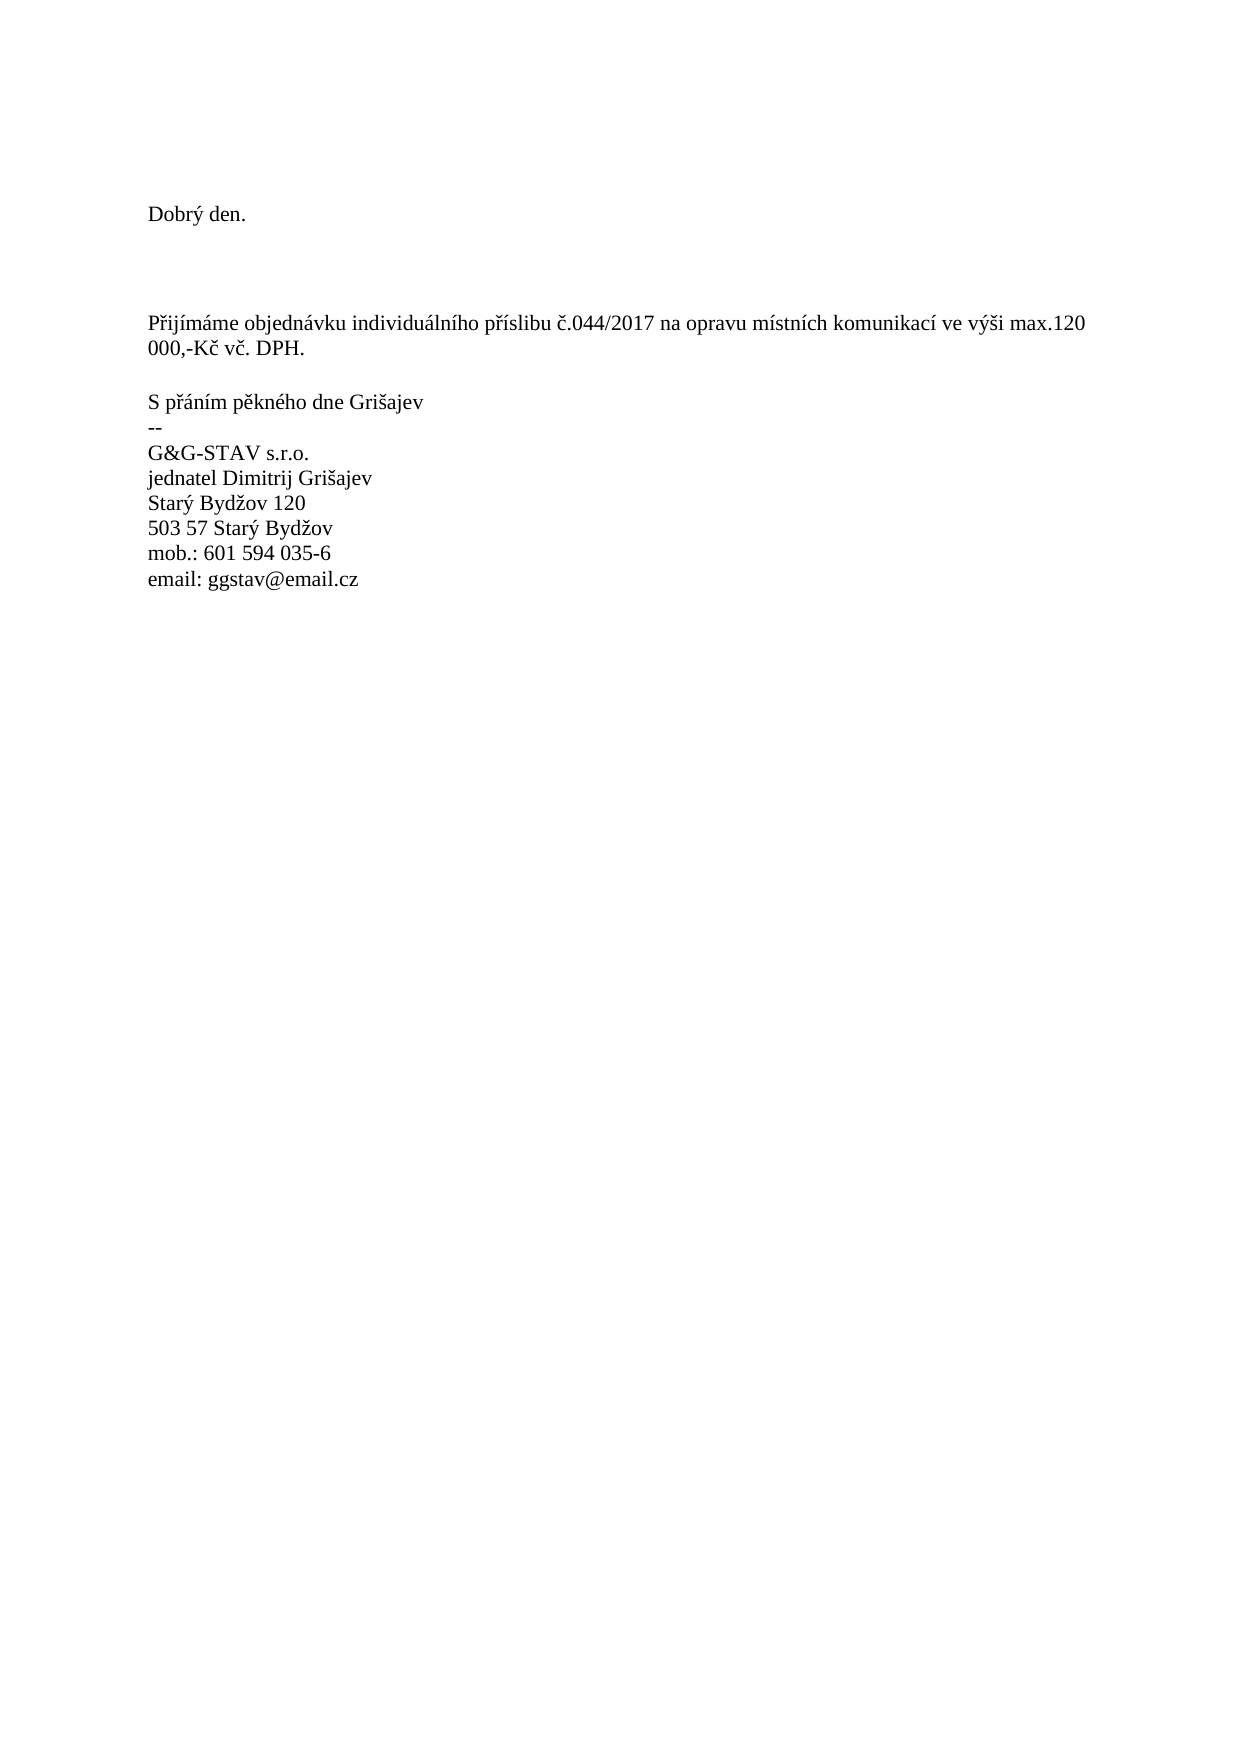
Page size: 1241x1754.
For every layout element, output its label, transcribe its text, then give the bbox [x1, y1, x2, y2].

text Dobrý den. [148, 201, 1093, 226]
text S přáním pěkného dne Grišajev -- G&G-STAV s.r.o. jednatel Dimitrij Grišajev Starý Bydžov 120 503 57 Starý Bydžov mob.: 601 594 035-6 email: ggstav@email.cz [148, 389, 1093, 591]
text Přijímáme objednávku individuálního příslibu č.044/2017 na opravu místních komunikací ve výši max.120 000,-Kč vč. DPH. [148, 309, 1093, 360]
